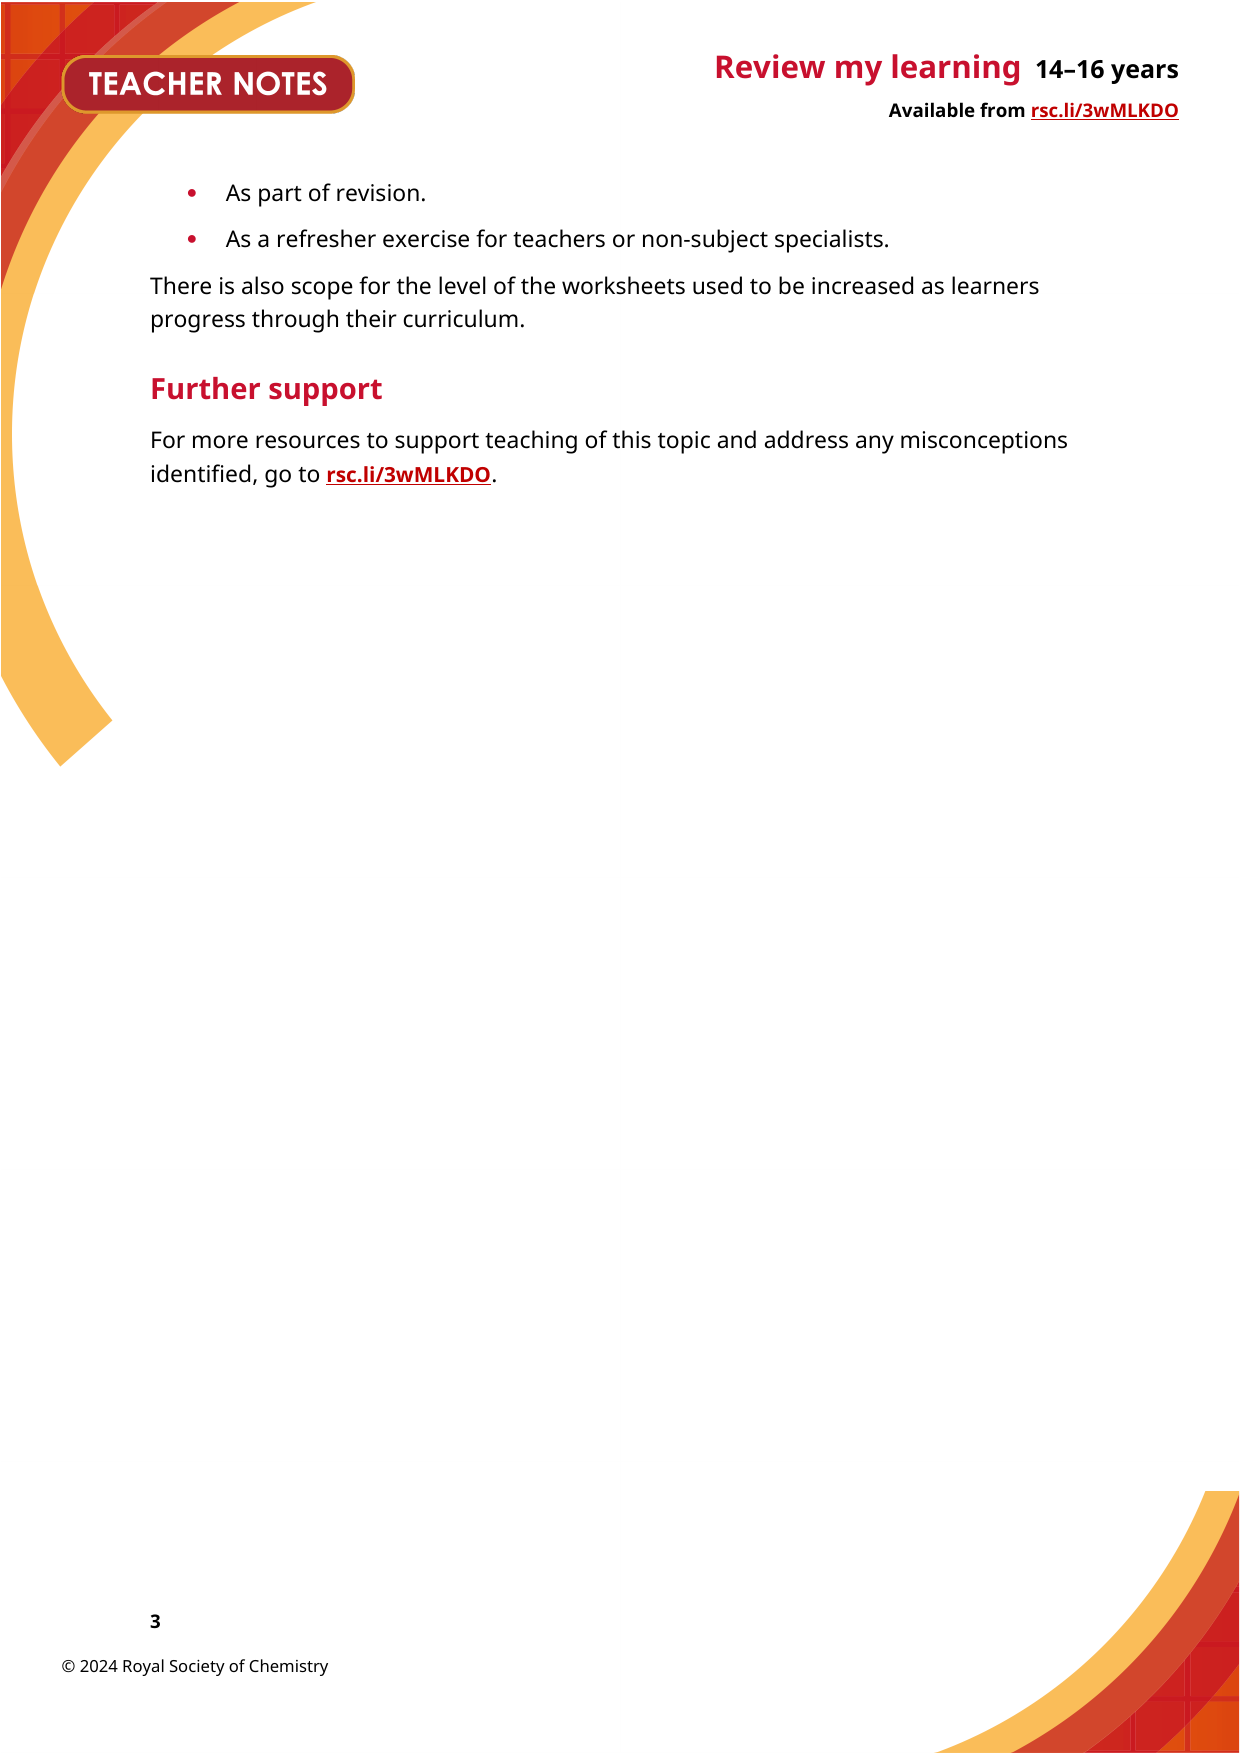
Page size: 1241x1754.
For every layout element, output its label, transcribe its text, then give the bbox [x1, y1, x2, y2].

picture [1, 2, 1240, 1753]
text For more resources to support teaching of this topic and address any misconceptions identified, go to rsc.li/3wMLKDO. [150, 424, 1090, 489]
text There is also scope for the level of the worksheets used to be increased as learners progress through their curriculum. [150, 270, 1090, 335]
text Further support [150, 368, 1090, 408]
list As a refresher exercise for teachers or non-subject specialists. [188, 223, 1090, 255]
list As part of revision. [188, 177, 1090, 208]
